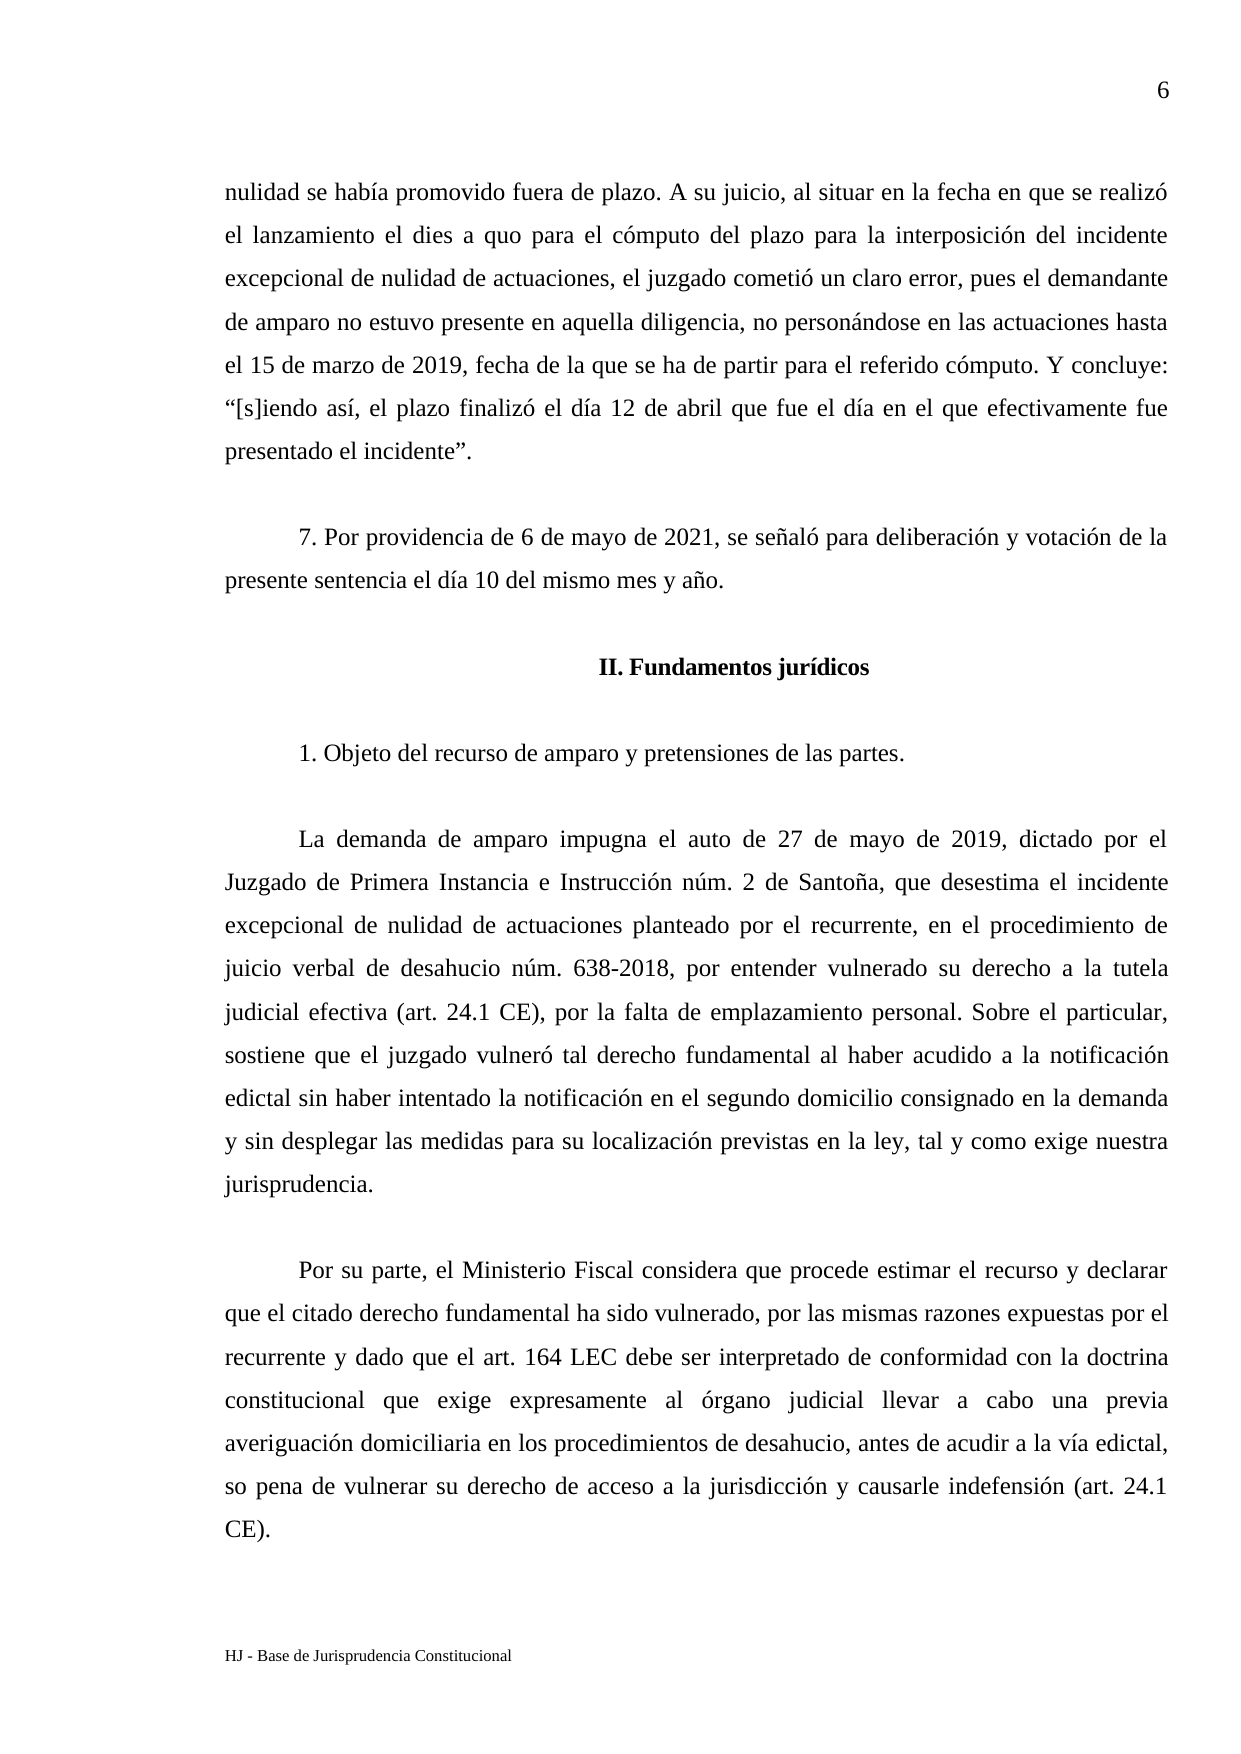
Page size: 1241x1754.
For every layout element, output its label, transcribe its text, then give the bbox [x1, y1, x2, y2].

text 7. Por providencia de 6 de mayo de 2021, se señaló para deliberación y votación de la presente sentencia el día 10 del mismo mes y año. [224, 522, 1169, 594]
text La demanda de amparo impugna el auto de 27 de mayo de 2019, dictado por el Juzgado de Primera Instancia e Instrucción núm. 2 de Santoña, que desestima el incidente excepcional de nulidad de actuaciones planteado por el recurrente, en el procedimiento de juicio verbal de desahucio núm. 638-2018, por entender vulnerado su derecho a la tutela judicial efectiva (art. 24.1 CE), por la falta de emplazamiento personal. Sobre el particular, sostiene que el juzgado vulneró tal derecho fundamental al haber acudido a la notificación edictal sin haber intentado la notificación en el segundo domicilio consignado en la demanda y sin desplegar las medidas para su localización previstas en la ley, tal y como exige nuestra jurisprudencia. [224, 824, 1169, 1198]
text 1. Objeto del recurso de amparo y pretensiones de las partes. [224, 738, 1169, 767]
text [224, 177, 1169, 465]
subtitle II. Fundamentos jurídicos [224, 652, 1169, 680]
text Por su parte, el Ministerio Fiscal considera que procede estimar el recurso y declarar que el citado derecho fundamental ha sido vulnerado, por las mismas razones expuestas por el recurrente y dado que el art. 164 LEC debe ser interpretado de conformidad con la doctrina constitucional que exige expresamente al órgano judicial llevar a cabo una previa averiguación domiciliaria en los procedimientos de desahucio, antes de acudir a la vía edictal, so pena de vulnerar su derecho de acceso a la jurisdicción y causarle indefensión (art. 24.1 CE). [224, 1255, 1169, 1543]
